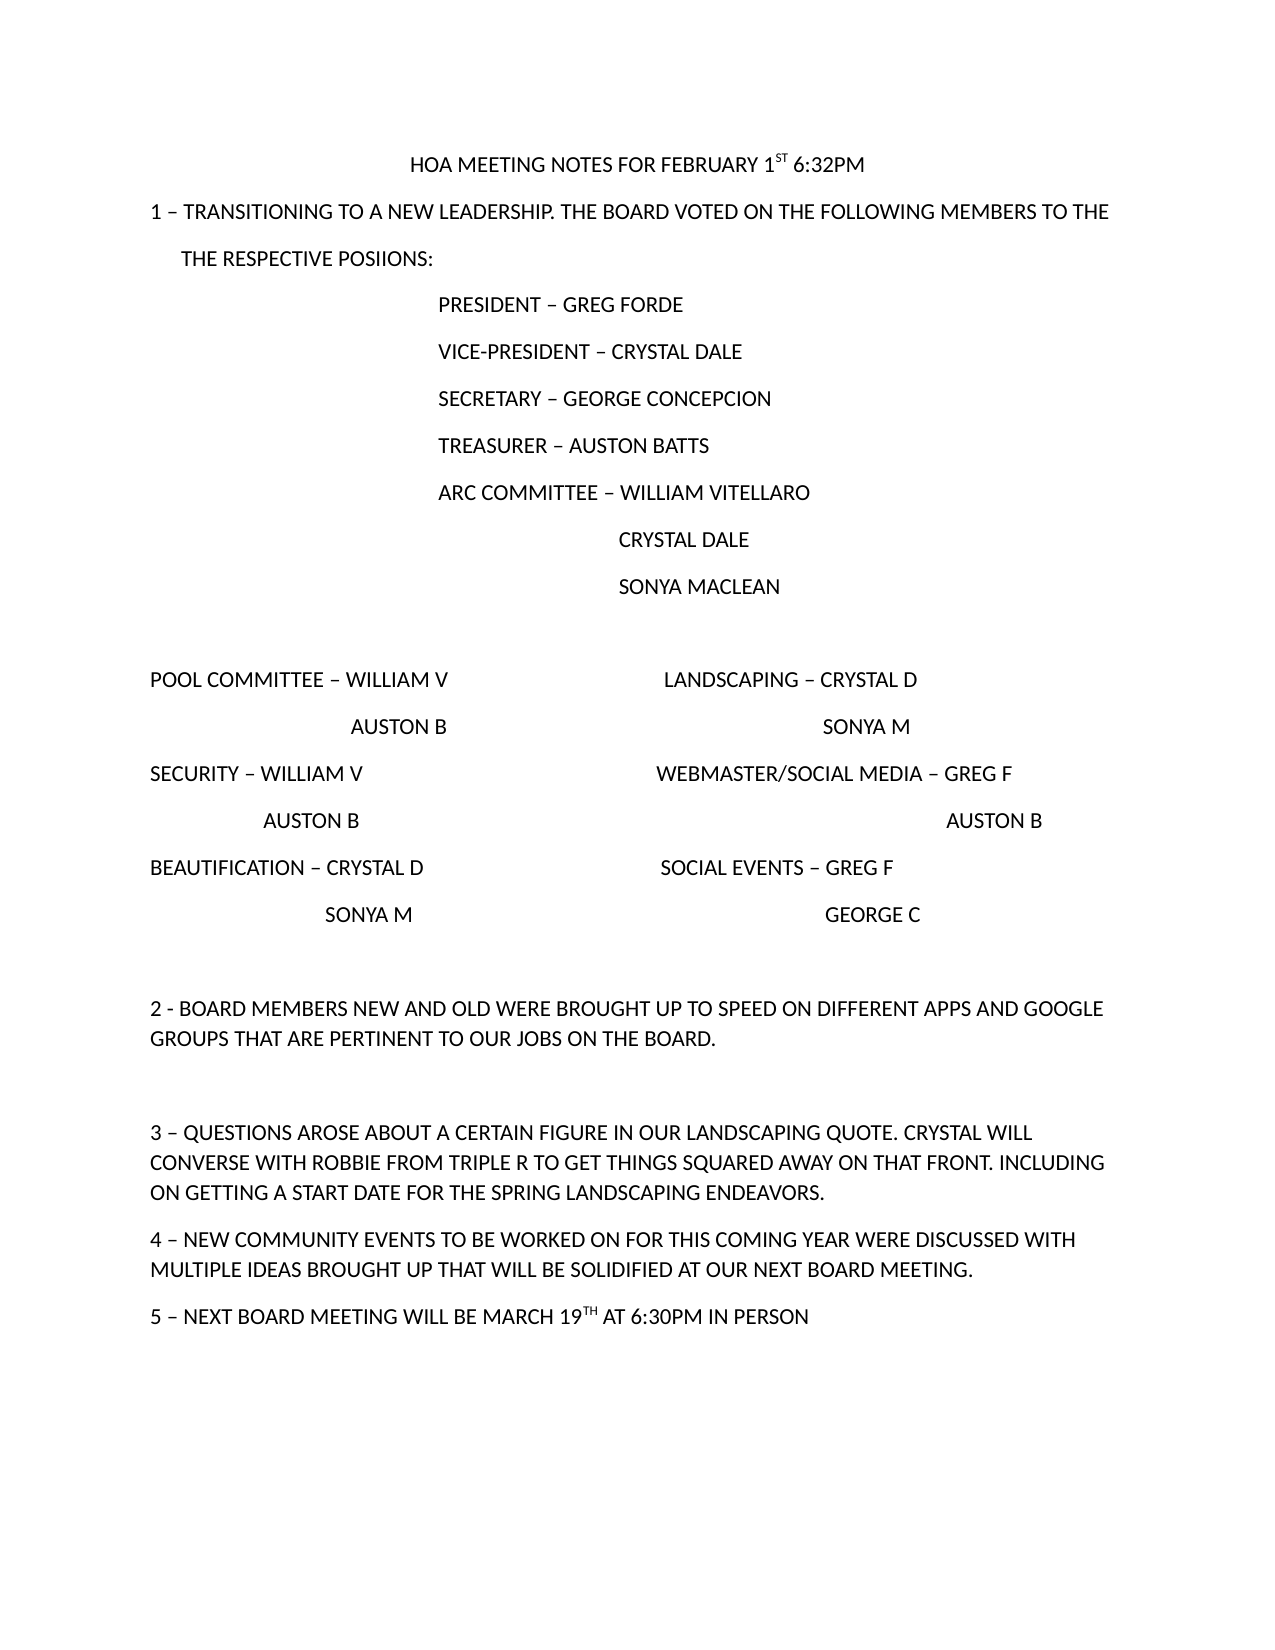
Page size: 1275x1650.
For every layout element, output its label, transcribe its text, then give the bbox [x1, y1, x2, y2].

text VICE-PRESIDENT – CRYSTAL DALE [150, 337, 1125, 366]
text 1 – TRANSITIONING TO A NEW LEADERSHIP. THE BOARD VOTED ON THE FOLLOWING MEMBERS TO THE [150, 197, 1125, 225]
text 2 - BOARD MEMBERS NEW AND OLD WERE BROUGHT UP TO SPEED ON DIFFERENT APPS AND GOOGLE GROUPS THAT ARE PERTINENT TO OUR JOBS ON THE BOARD. [150, 994, 1125, 1052]
text CRYSTAL DALE [150, 525, 1125, 553]
text 3 – QUESTIONS AROSE ABOUT A CERTAIN FIGURE IN OUR LANDSCAPING QUOTE. CRYSTAL WILL CONVERSE WITH ROBBIE FROM TRIPLE R TO GET THINGS SQUARED AWAY ON THAT FRONT. INCLUDING ON GETTING A START DATE FOR THE SPRING LANDSCAPING ENDEAVORS. [150, 1118, 1125, 1206]
text AUSTON B AUSTON B [150, 806, 1125, 834]
text PRESIDENT – GREG FORDE [150, 291, 1125, 319]
text SECURITY – WILLIAM V WEBMASTER/SOCIAL MEDIA – GREG F [150, 759, 1125, 787]
text TREASURER – AUSTON BATTS [150, 431, 1125, 459]
text SONYA M GEORGE C [150, 900, 1125, 928]
text 4 – NEW COMMUNITY EVENTS TO BE WORKED ON FOR THIS COMING YEAR WERE DISCUSSED WITH MULTIPLE IDEAS BROUGHT UP THAT WILL BE SOLIDIFIED AT OUR NEXT BOARD MEETING. [150, 1225, 1125, 1283]
text AUSTON B SONYA M [150, 712, 1125, 741]
text BEAUTIFICATION – CRYSTAL D SOCIAL EVENTS – GREG F [150, 853, 1125, 881]
text ARC COMMITTEE – WILLIAM VITELLARO [150, 478, 1125, 506]
text SECRETARY – GEORGE CONCEPCION [150, 384, 1125, 412]
text 5 – NEXT BOARD MEETING WILL BE MARCH 19TH AT 6:30PM IN PERSON [150, 1302, 1125, 1330]
text SONYA MACLEAN [150, 572, 1125, 600]
text HOA MEETING NOTES FOR FEBRUARY 1ST 6:32PM [150, 150, 1125, 178]
text POOL COMMITTEE – WILLIAM V LANDSCAPING – CRYSTAL D [150, 666, 1125, 694]
text THE RESPECTIVE POSIIONS: [150, 244, 1125, 272]
